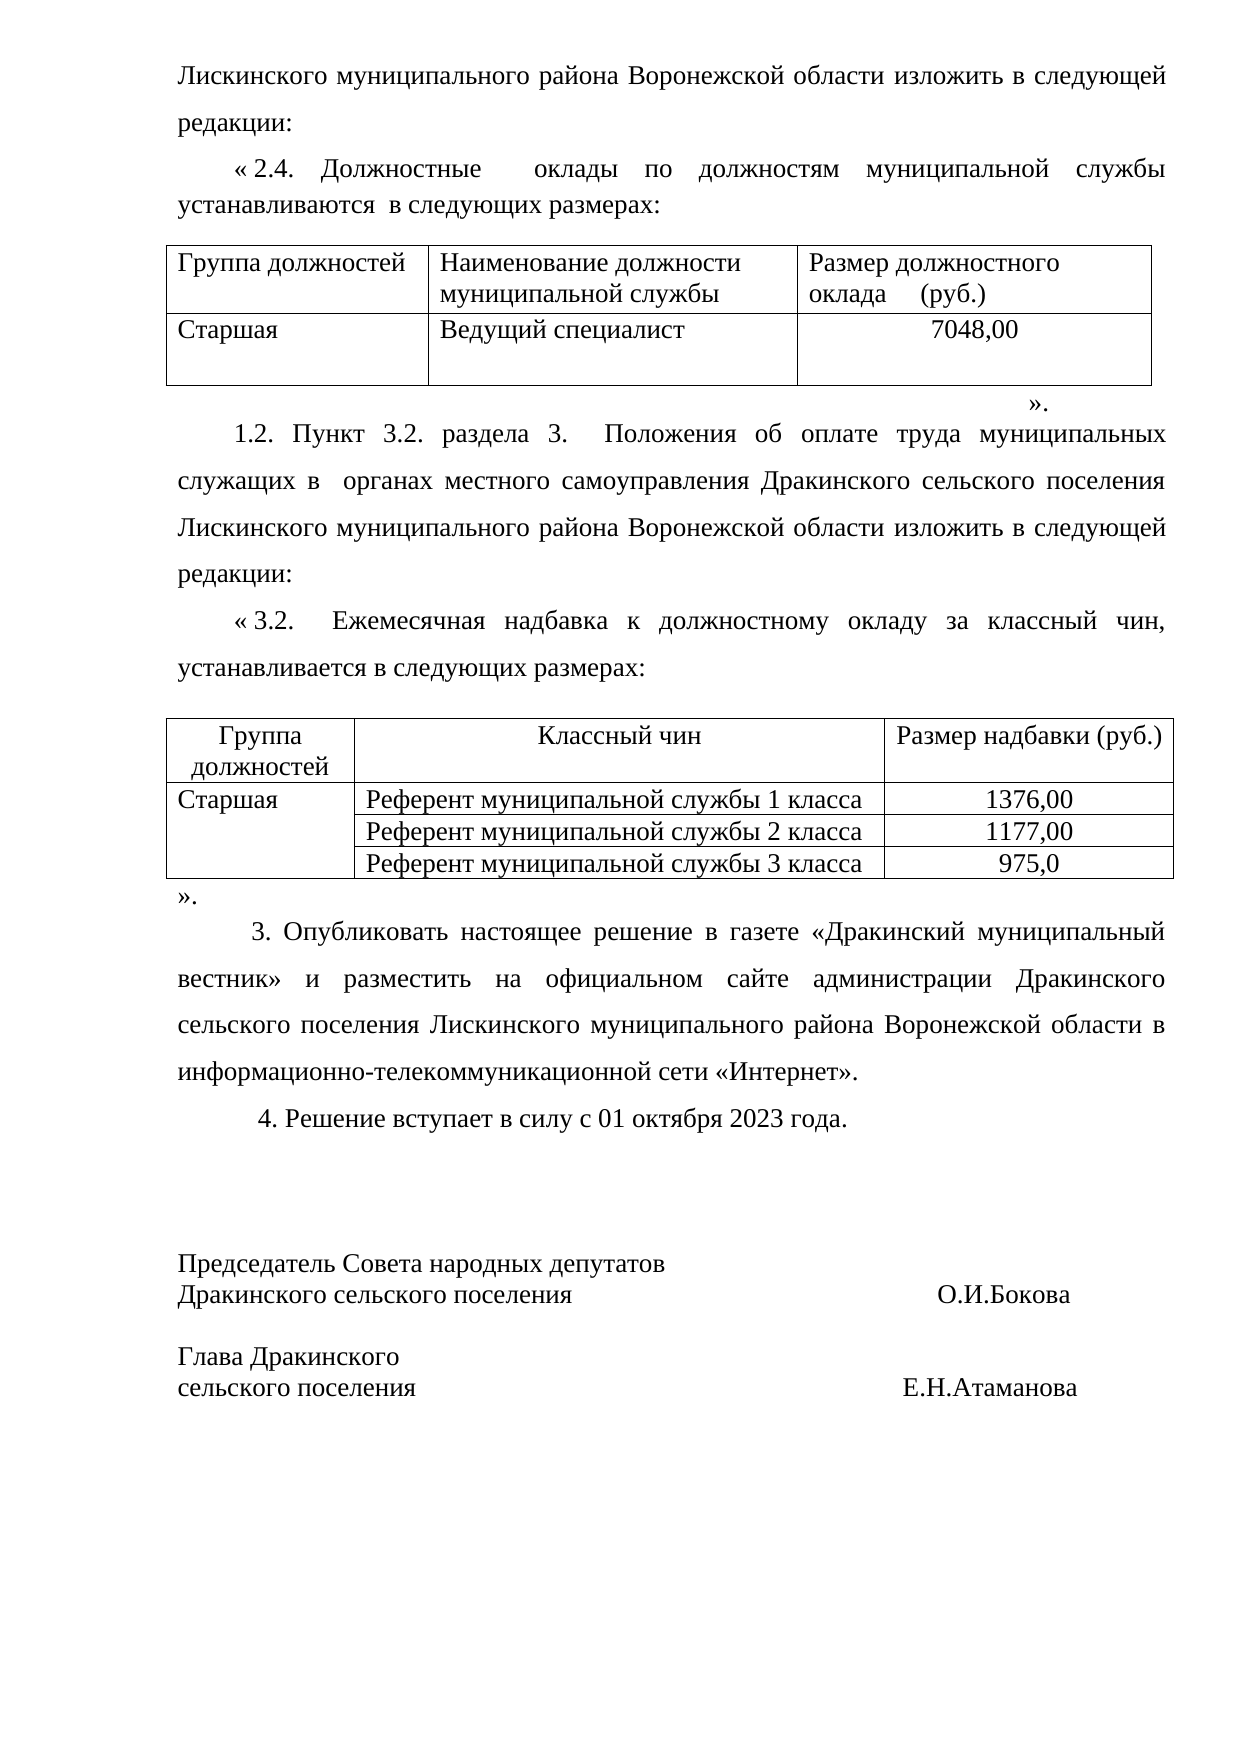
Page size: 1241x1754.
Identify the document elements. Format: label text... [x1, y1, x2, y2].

text ». [177, 386, 1167, 417]
table_cell 1177,00 [885, 815, 1173, 846]
table_header Размер должностного оклада (руб.) [798, 246, 1151, 313]
text ». [177, 879, 1167, 910]
table_cell Референт муниципальной службы 2 класса [355, 815, 884, 846]
table_header Размер надбавки (руб.) [885, 719, 1173, 782]
table_header Классный чин [355, 719, 884, 782]
table_cell 7048,00 [798, 314, 1151, 385]
table_cell 1376,00 [885, 783, 1173, 814]
text 4. Решение вступает в силу с 01 октября 2023 года. [177, 1102, 1167, 1133]
table_cell 975,0 [885, 847, 1173, 878]
table_cell Старшая [167, 314, 428, 385]
table_cell Референт муниципальной службы 1 класса [355, 783, 884, 814]
table_cell Старшая [167, 783, 354, 878]
table_header Группа должностей [167, 246, 428, 313]
text Председатель Совета народных депутатов Дракинского сельского поселения О.И.Бокова Глава Дракинского сельского поселения Е.Н.Атаманова [177, 1247, 1167, 1403]
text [177, 59, 1167, 137]
table_cell Референт муниципальной службы 3 класса [355, 847, 884, 878]
text 3. Опубликовать настоящее решение в газете «Дракинский муниципальный вестник» и разместить на официальном сайте администрации Дракинского сельского поселения Лискинского муниципального района Воронежской области в информационно-телекоммуникационной сети «Интернет». [177, 915, 1167, 1086]
text 1.2. Пункт 3.2. раздела 3. Положения об оплате труда муниципальных служащих в органах местного самоуправления Дракинского сельского поселения Лискинского муниципального района Воронежской области изложить в следующей редакции: [177, 417, 1167, 589]
table_cell Ведущий специалист [429, 314, 797, 385]
table_header Группа должностей [167, 719, 354, 782]
text « 3.2. Ежемесячная надбавка к должностному окладу за классный чин, устанавливается в следующих размерах: [177, 604, 1167, 682]
table_header Наименование должности муниципальной службы [429, 246, 797, 313]
text « 2.4. Должностные оклады по должностям муниципальной службы устанавливаются в следующих размерах: [177, 152, 1167, 219]
